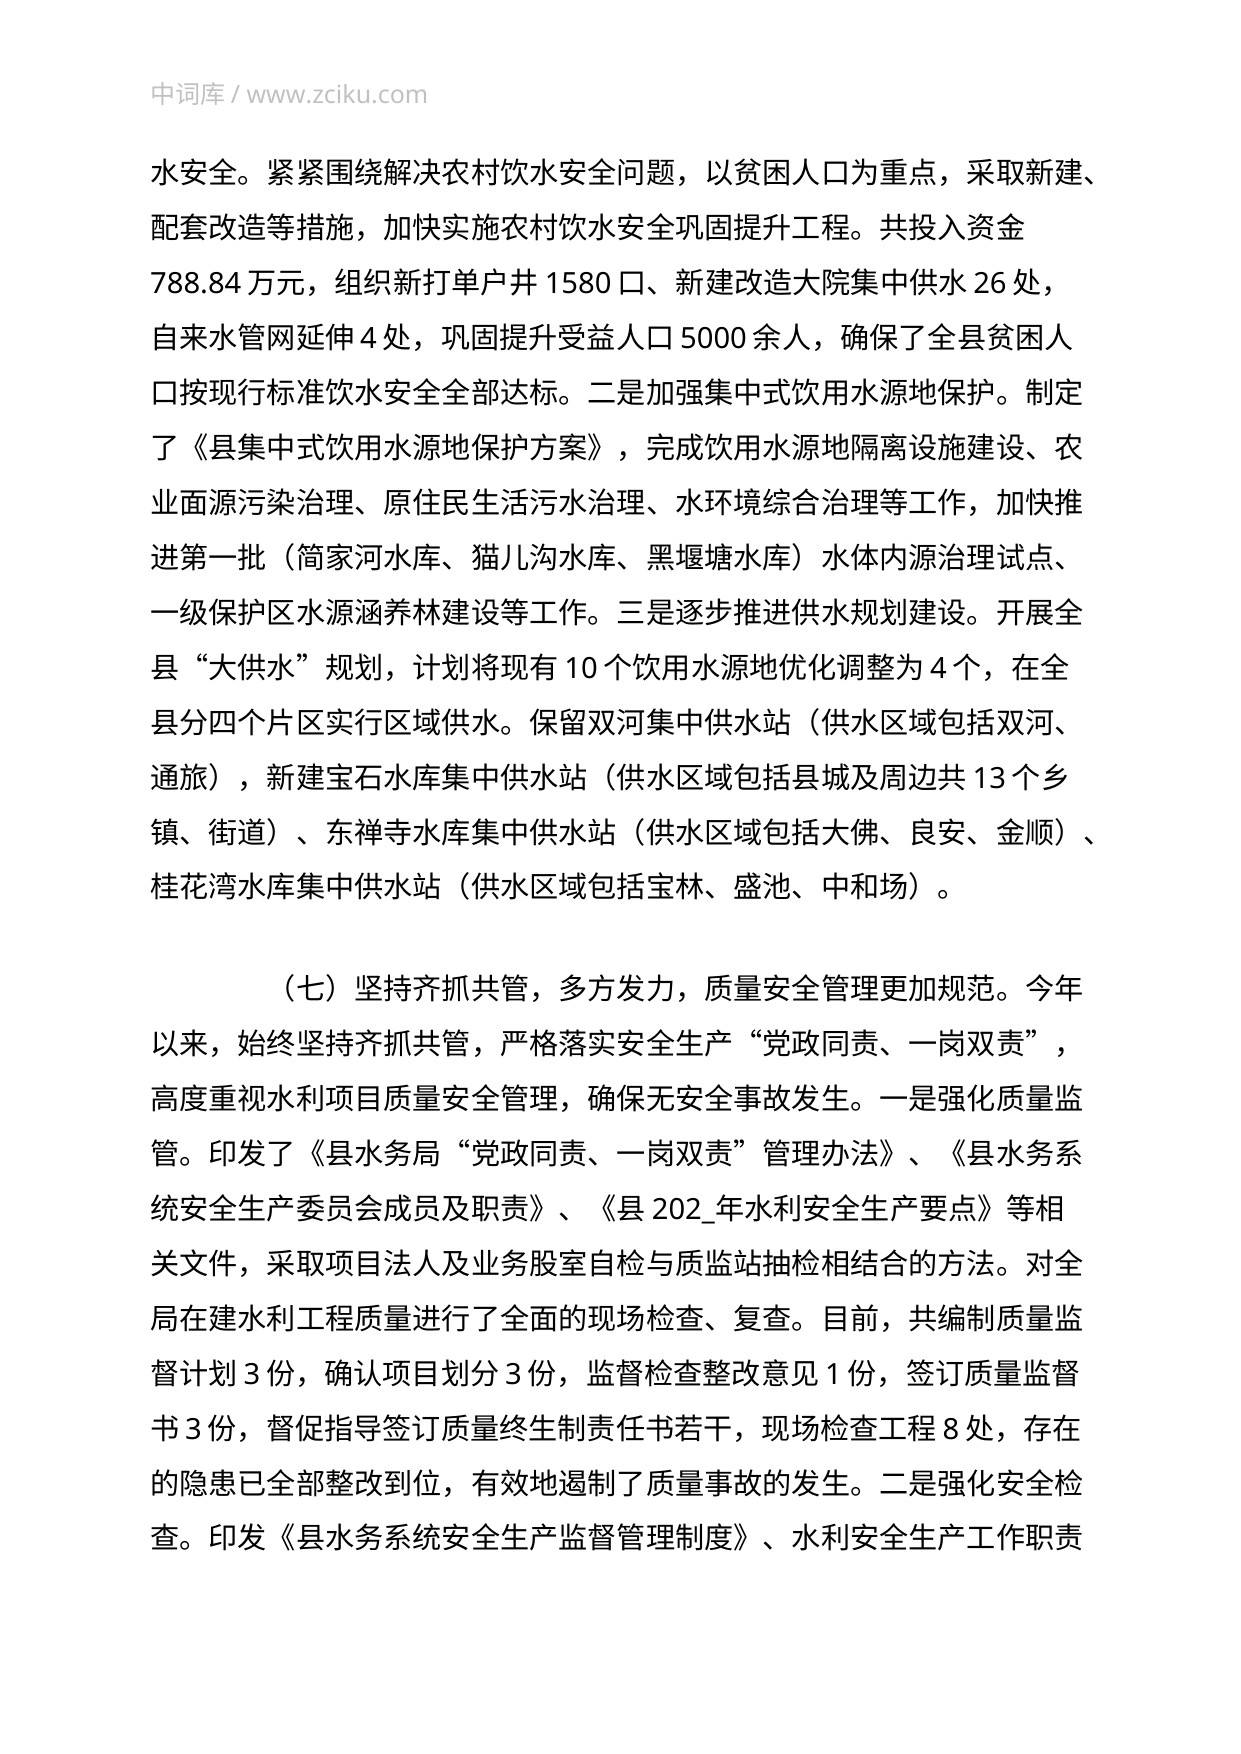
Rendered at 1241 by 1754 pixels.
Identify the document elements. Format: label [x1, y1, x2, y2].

text [150, 966, 1090, 1557]
text [150, 150, 1090, 906]
